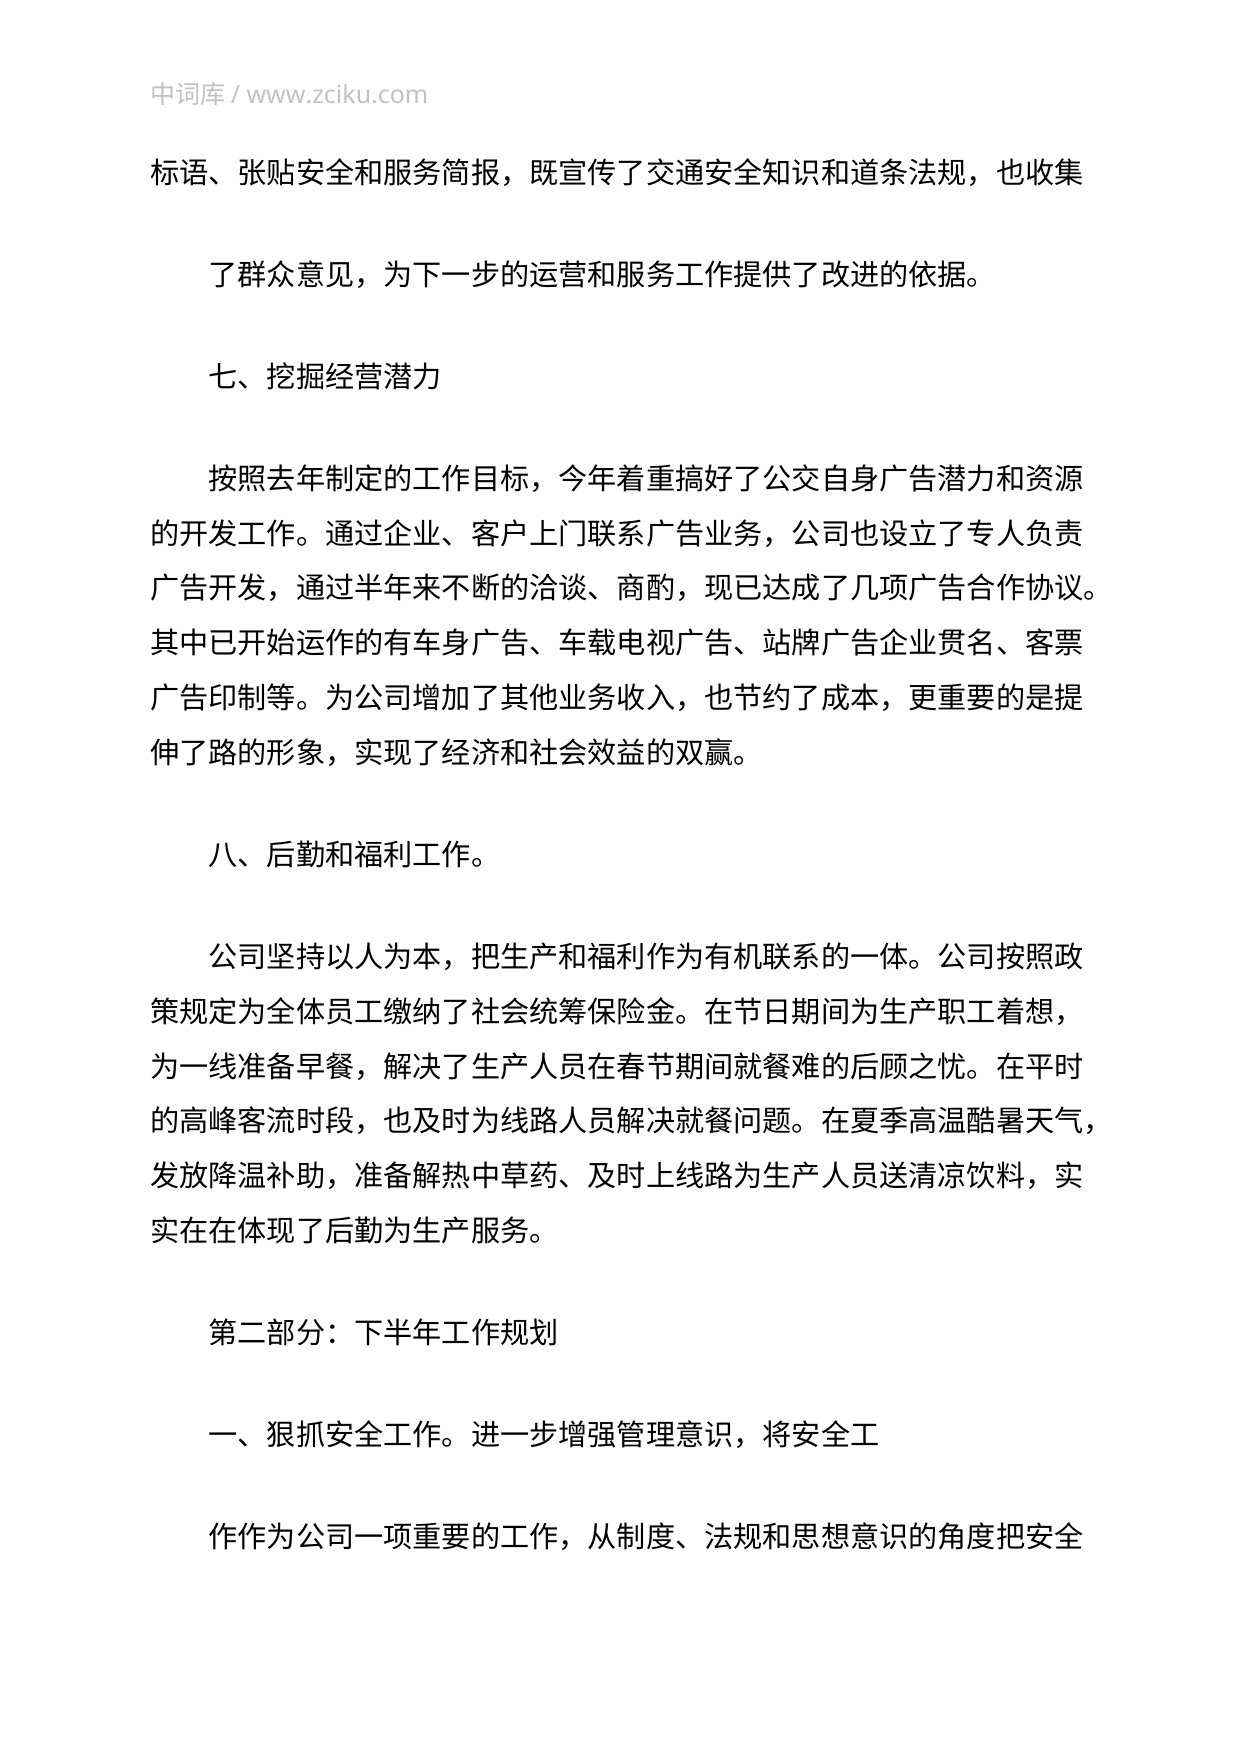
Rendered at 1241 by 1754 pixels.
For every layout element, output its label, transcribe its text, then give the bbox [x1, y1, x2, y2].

text 七、挖掘经营潜力 [150, 353, 1090, 396]
text 八、后勤和福利工作。 [150, 832, 1090, 874]
text 第二部分：下半年工作规划 [150, 1309, 1090, 1352]
text 了群众意见，为下一步的运营和服务工作提供了改进的依据。 [150, 252, 1090, 294]
text 按照去年制定的工作目标，今年着重搞好了公交自身广告潜力和资源的开发工作。通过企业、客户上门联系广告业务，公司也设立了专人负责广告开发，通过半年来不断的洽谈、商酌，现已达成了几项广告合作协议。其中已开始运作的有车身广告、车载电视广告、站牌广告企业贯名、客票广告印制等。为公司增加了其他业务收入，也节约了成本，更重要的是提伸了路的形象，实现了经济和社会效益的双赢。 [150, 455, 1090, 772]
text 公司坚持以人为本，把生产和福利作为有机联系的一体。公司按照政策规定为全体员工缴纳了社会统筹保险金。在节日期间为生产职工着想，为一线准备早餐，解决了生产人员在春节期间就餐难的后顾之忧。在平时的高峰客流时段，也及时为线路人员解决就餐问题。在夏季高温酷暑天气，发放降温补助，准备解热中草药、及时上线路为生产人员送清凉饮料，实实在在体现了后勤为生产服务。 [150, 933, 1090, 1250]
text 一、狠抓安全工作。进一步增强管理意识，将安全工 [150, 1411, 1090, 1454]
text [150, 1513, 1090, 1555]
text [150, 150, 1090, 192]
